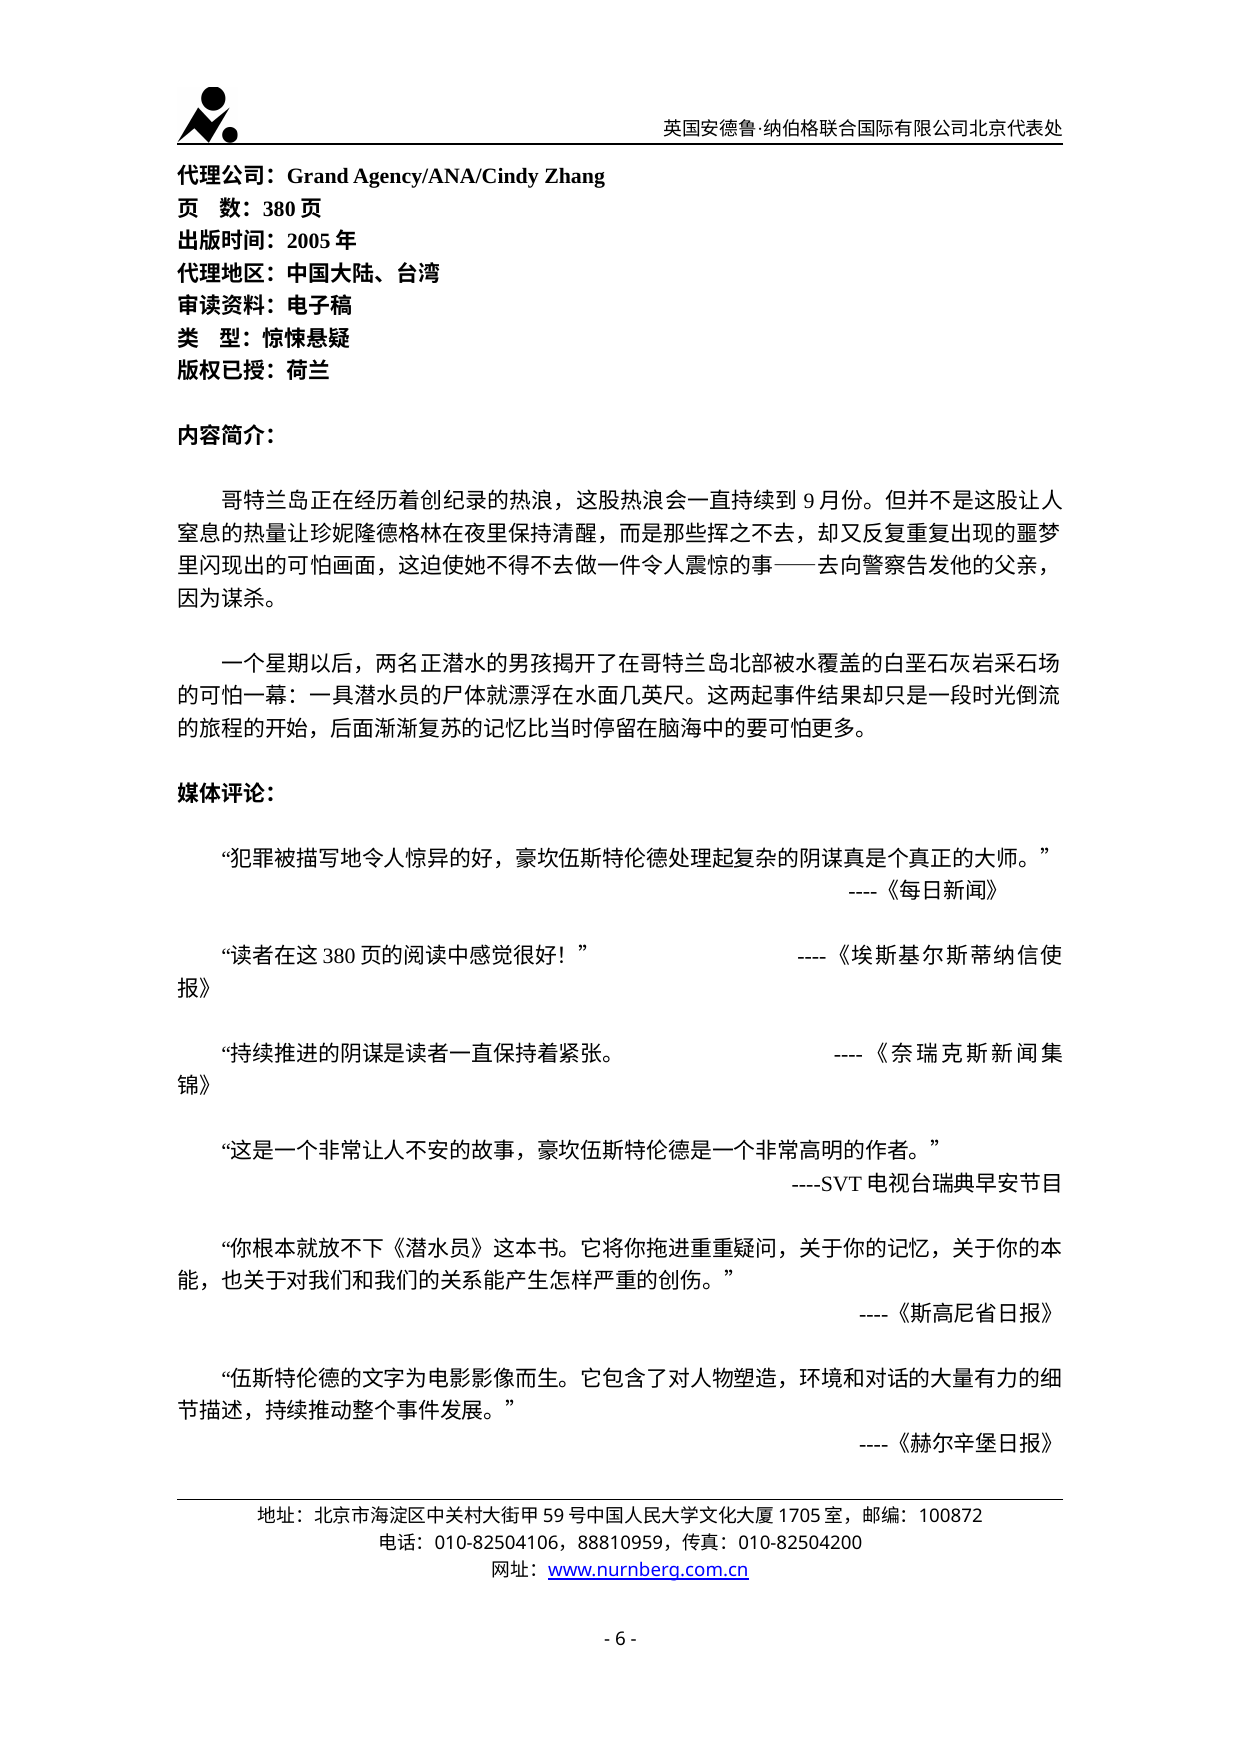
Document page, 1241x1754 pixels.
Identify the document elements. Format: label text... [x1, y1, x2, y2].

text ----《斯高尼省日报》 [177, 1295, 1063, 1328]
text “持续推进的阴谋是读者一直保持着紧张。 ----《奈瑞克斯新闻集锦》 [177, 1035, 1063, 1100]
text “伍斯特伦德的文字为电影影像而生。它包含了对人物塑造，环境和对话的大量有力的细节描述，持续推动整个事件发展。” [177, 1360, 1063, 1425]
text “这是一个非常让人不安的故事，豪坎伍斯特伦德是一个非常高明的作者。” [177, 1133, 1063, 1165]
text 出版时间：2005年 [177, 223, 1063, 255]
text 页 数：380页 [177, 190, 1063, 223]
text “读者在这380页的阅读中感觉很好！” ----《埃斯基尔斯蒂纳信使报》 [177, 938, 1063, 1003]
text ----SVT电视台瑞典早安节目 [177, 1165, 1063, 1198]
text 哥特兰岛正在经历着创纪录的热浪，这股热浪会一直持续到9月份。但并不是这股让人窒息的热量让珍妮隆德格林在夜里保持清醒，而是那些挥之不去，却又反复重复出现的噩梦里闪现出的可怕画面，这迫使她不得不去做一件令人震惊的事——去向警察告发他的父亲，因为谋杀。 [177, 483, 1063, 613]
text 一个星期以后，两名正潜水的男孩揭开了在哥特兰岛北部被水覆盖的白垩石灰岩采石场的可怕一幕：一具潜水员的尸体就漂浮在水面几英尺。这两起事件结果却只是一段时光倒流的旅程的开始，后面渐渐复苏的记忆比当时停留在脑海中的要可怕更多。 [177, 645, 1063, 743]
text 代理公司：Grand Agency/ANA/Cindy Zhang [177, 158, 1063, 190]
text 类 型：惊悚悬疑 [177, 320, 1063, 353]
text 版权已授：荷兰 [177, 353, 1063, 385]
picture [177, 87, 238, 143]
text 审读资料：电子稿 [177, 288, 1063, 320]
text 代理地区：中国大陆、台湾 [177, 255, 1063, 288]
text “犯罪被描写地令人惊异的好，豪坎伍斯特伦德处理起复杂的阴谋真是个真正的大师。” [177, 840, 1063, 873]
text 内容简介： [177, 418, 1063, 450]
text ----《赫尔辛堡日报》 [177, 1425, 1063, 1458]
text 媒体评论： [177, 775, 1063, 808]
text “你根本就放不下《潜水员》这本书。它将你拖进重重疑问，关于你的记忆，关于你的本能，也关于对我们和我们的关系能产生怎样严重的创伤。” [177, 1230, 1063, 1295]
text ----《每日新闻》 [177, 873, 1008, 905]
